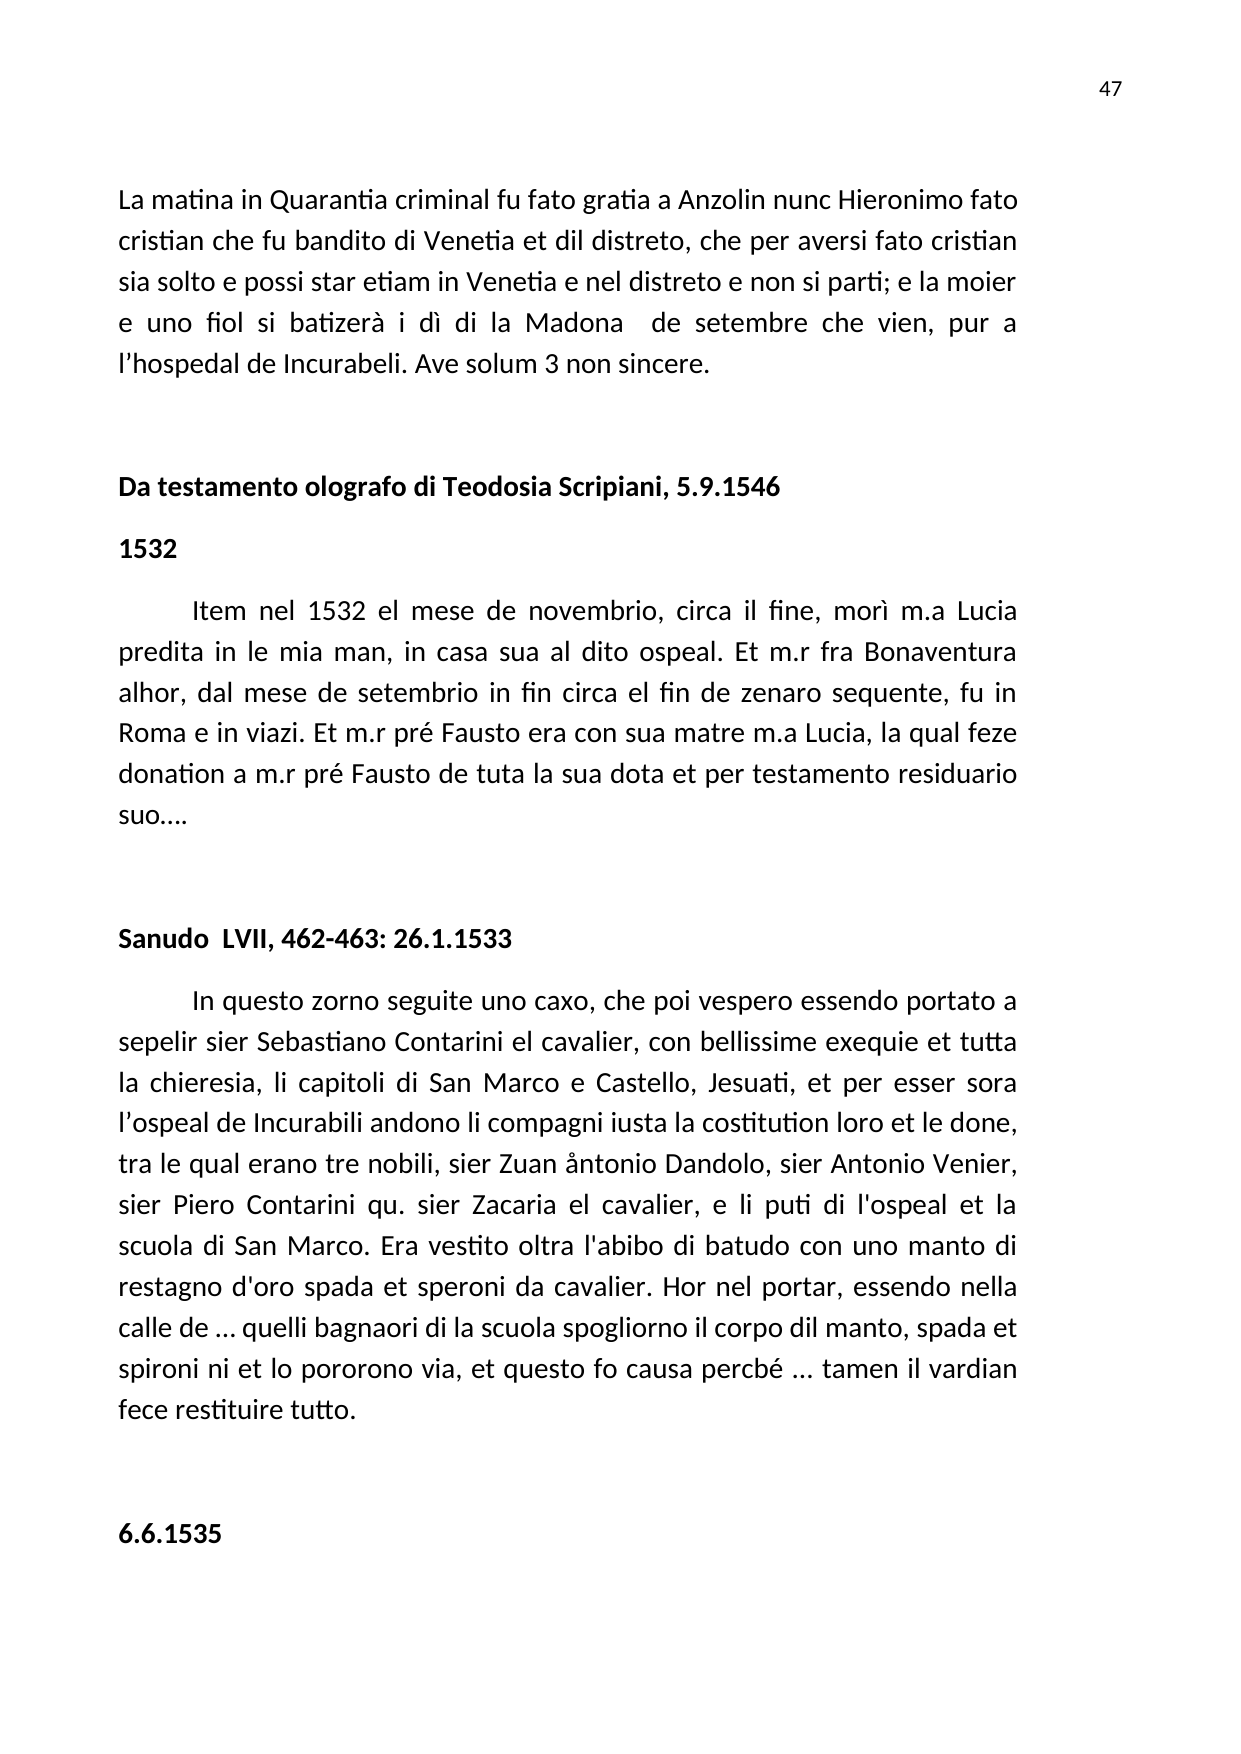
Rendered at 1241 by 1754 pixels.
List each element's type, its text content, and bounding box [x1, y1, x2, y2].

text Item nel 1532 el mese de novembrio, circa il fine, morì m.a Lucia predita in le mia man, in casa sua al dito ospeal. Et m.r fra Bonaventura alhor, dal mese de setembrio in fin circa el fin de zenaro sequente, fu in Roma e in viazi. Et m.r pré Fausto era con sua matre m.a Lucia, la qual feze donation a m.r pré Fausto de tuta la sua dota et per testamento residuario suo…. [118, 592, 1019, 832]
text Sanudo LVII, 462-463: 26.1.1533 [118, 920, 1019, 956]
text 1532 [118, 530, 1019, 566]
text In questo zorno seguite uno caxo, che poi vespero essendo portato a sepelir sier Sebastiano Contarini el cavalier, con bellissime exequie et tutta la chieresia, li capitoli di San Marco e Castello, Jesuati, et per esser sora l’ospeal de Incurabili andono li compagni iusta la costitution loro et le done, tra le qual erano tre nobili, sier Zuan åntonio Dandolo, sier Antonio Venier, sier Piero Contarini qu. sier Zacaria el cavalier, e li puti di l'ospeal et la scuola di San Marco. Era vestito oltra l'abibo di batudo con uno manto di restagno d'oro spada et speroni da cavalier. Hor nel portar, essendo nella calle de … quelli bagnaori di la scuola spogliorno il corpo dil manto, spada et spironi ni et lo pororono via, et questo fo causa percbé ... tamen il vardian fece restituire tutto. [118, 982, 1019, 1427]
text 6.6.1535 [118, 1515, 1019, 1550]
text La matina in Quarantia criminal fu fato gratia a Anzolin nunc Hieronimo fato cristian che fu bandito di Venetia et dil distreto, che per aversi fato cristian sia solto e possi star etiam in Venetia e nel distreto e non si parti; e la moier e uno fiol si batizerà i dì di la Madona de setembre che vien, pur a l’hospedal de Incurabeli. Ave solum 3 non sincere. [118, 148, 1019, 380]
text Da testamento olografo di Teodosia Scripiani, 5.9.1546 [118, 468, 1019, 504]
